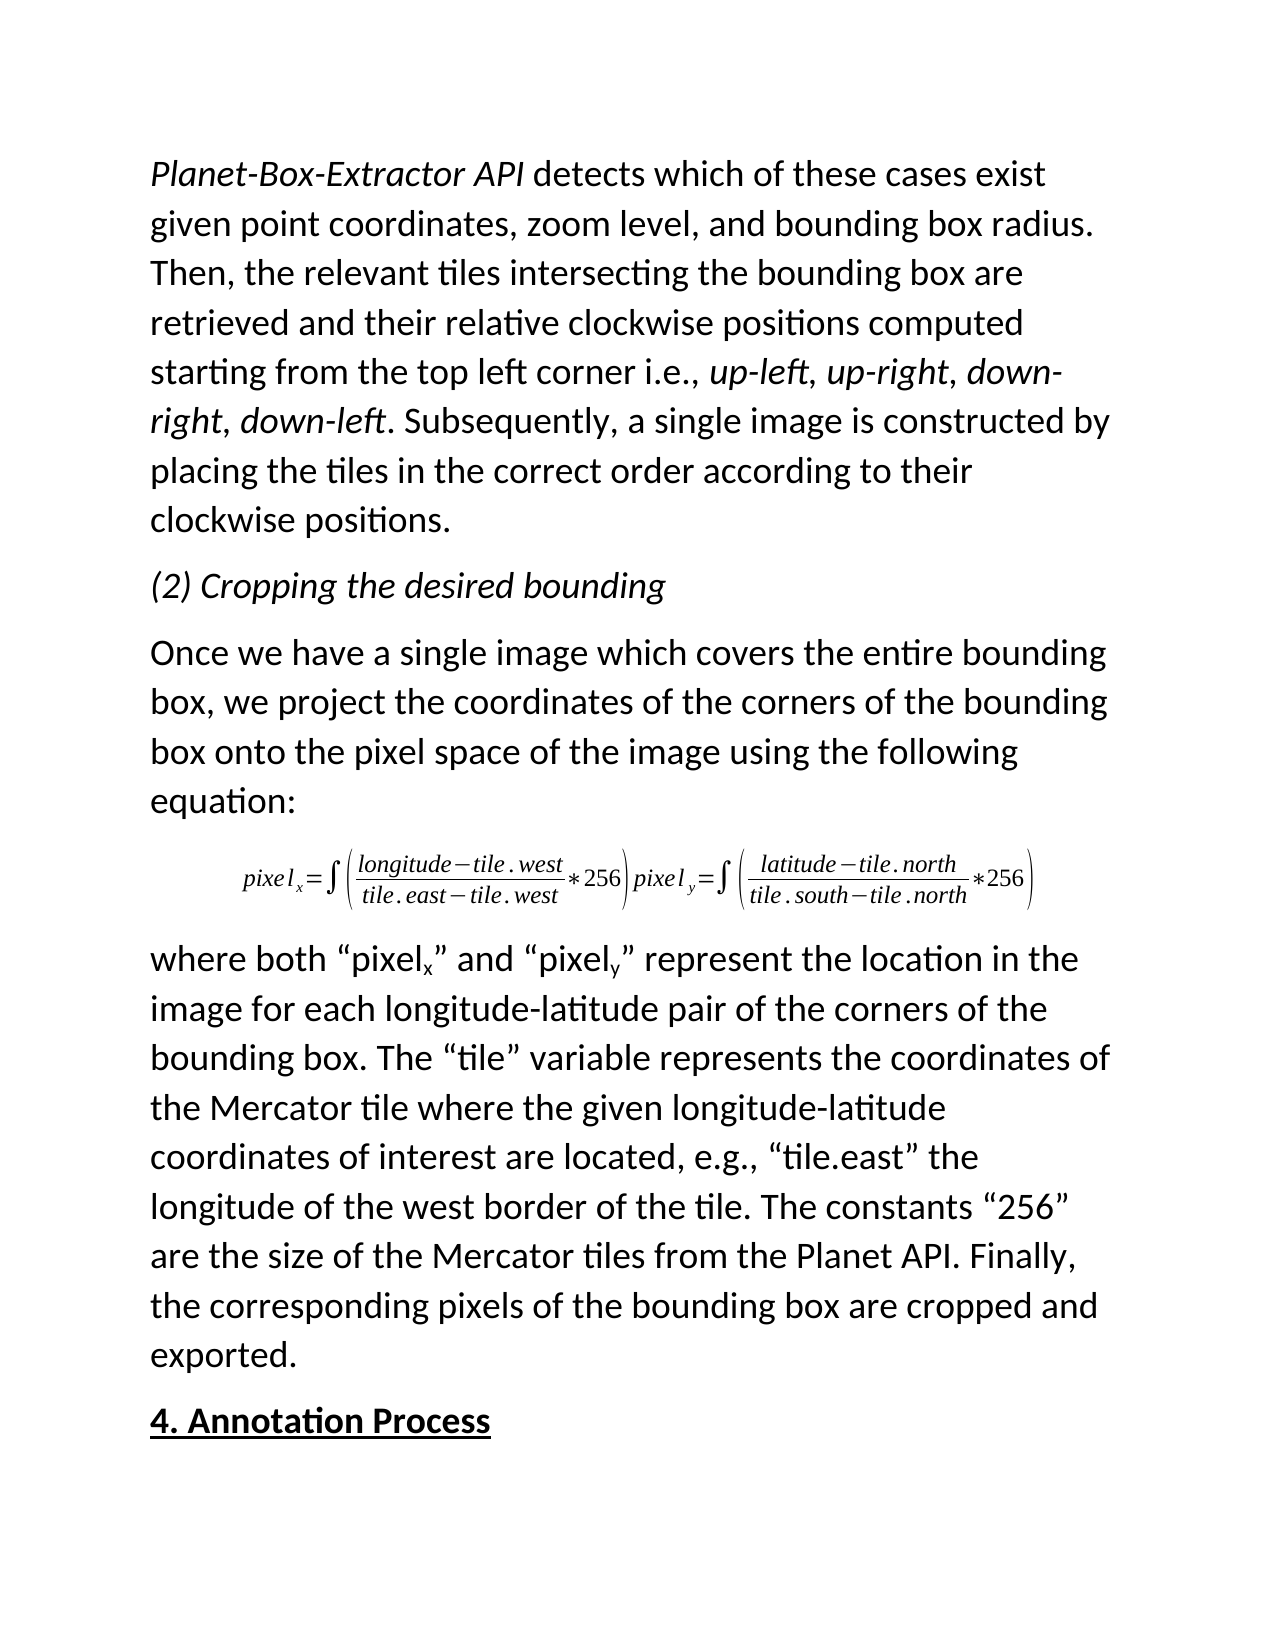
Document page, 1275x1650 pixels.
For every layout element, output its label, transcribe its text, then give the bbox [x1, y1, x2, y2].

text 4. Annotation Process [150, 1397, 1125, 1443]
text Planet-Box-Extractor API detects which of these cases exist given point coordinates, zoom level, and bounding box radius. Then, the relevant tiles intersecting the bounding box are retrieved and their relative clockwise positions computed starting from the top left corner i.e., up-left, up-right, down-right, down-left. Subsequently, a single image is constructed by placing the tiles in the correct order according to their clockwise positions. [150, 150, 1125, 542]
text (2) Cropping the desired bounding [150, 562, 1125, 608]
text where both “pixelx” and “pixely” represent the location in the image for each longitude-latitude pair of the corners of the bounding box. The “tile” variable represents the coordinates of the Mercator tile where the given longitude-latitude coordinates of interest are located, e.g., “tile.east” the longitude of the west border of the tile. The constants “256” are the size of the Mercator tiles from the Planet API. Finally, the corresponding pixels of the bounding box are cropped and exported. [150, 935, 1125, 1377]
text Once we have a single image which covers the entire bounding box, we project the coordinates of the corners of the bounding box onto the pixel space of the image using the following equation: [150, 629, 1125, 823]
